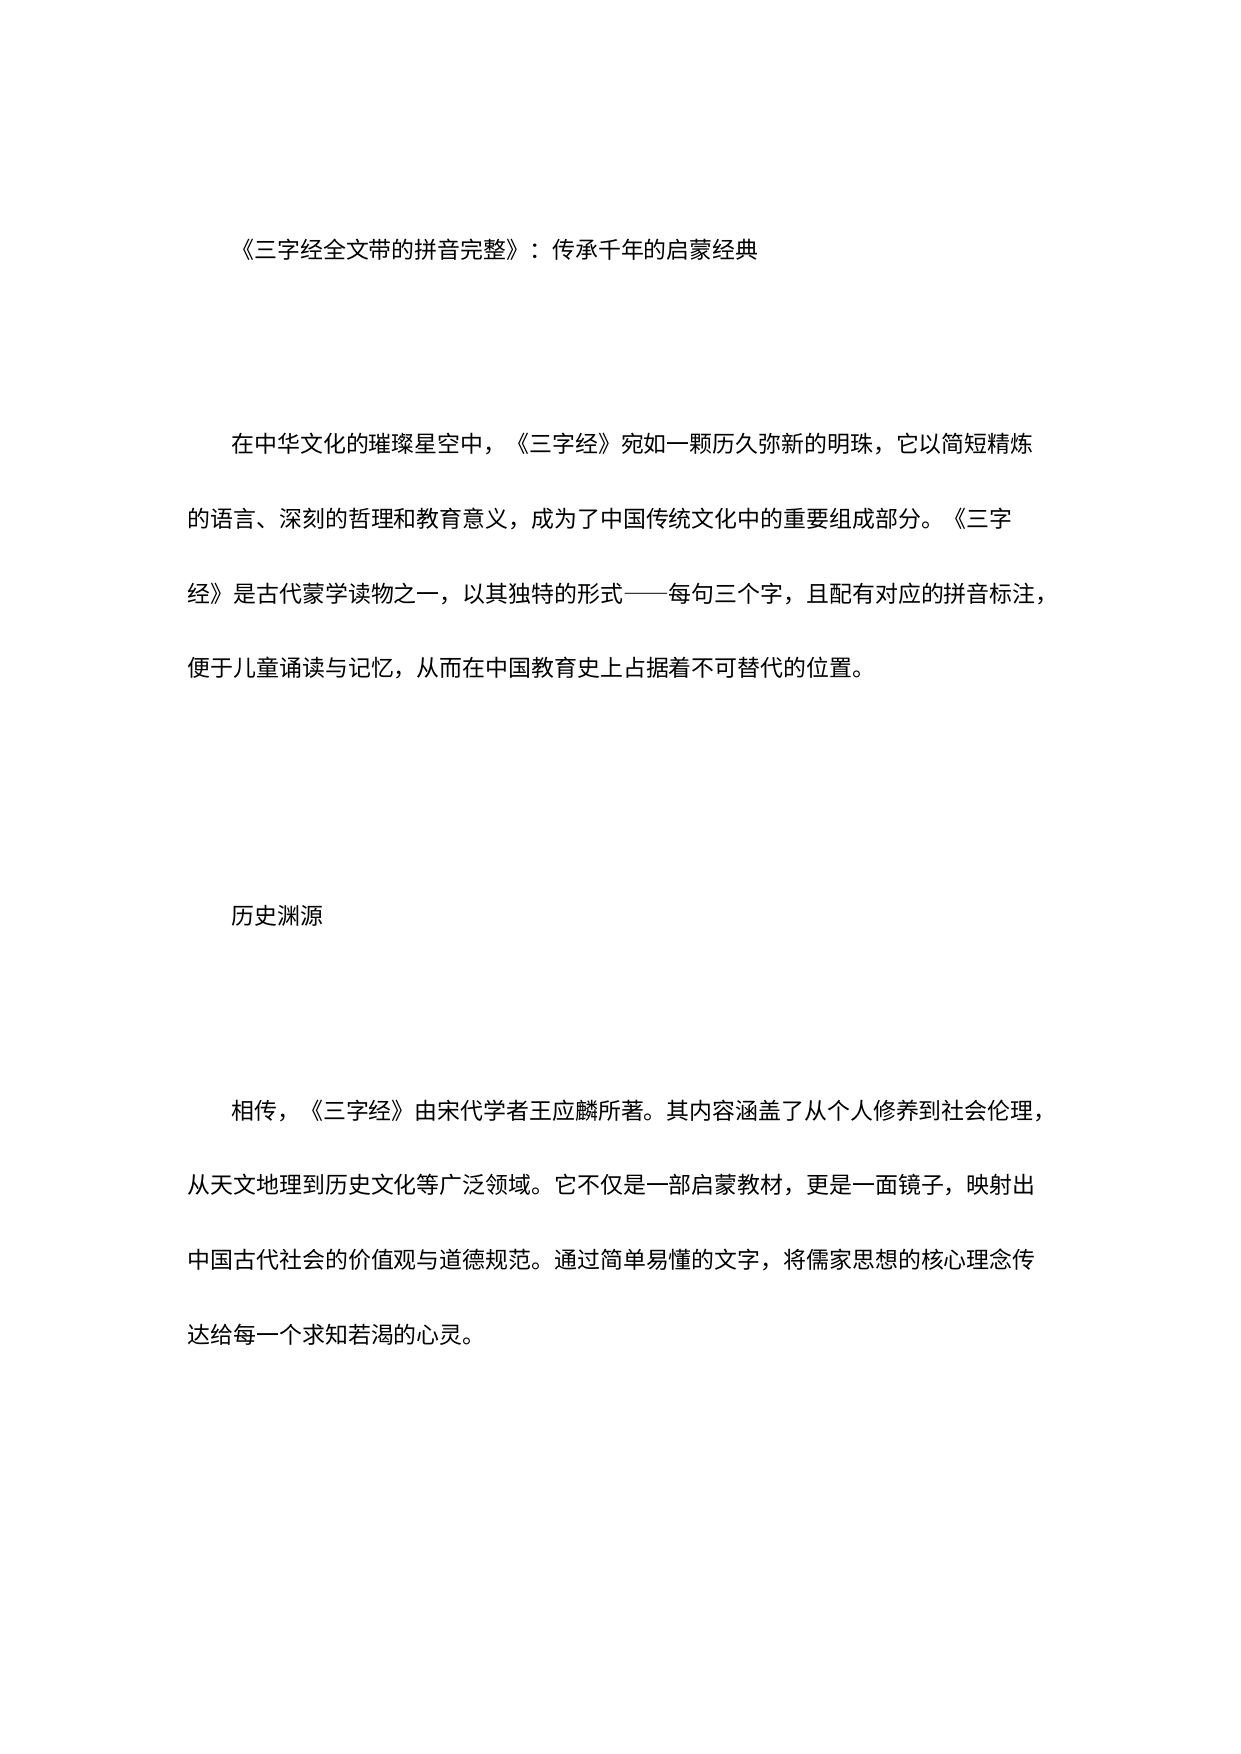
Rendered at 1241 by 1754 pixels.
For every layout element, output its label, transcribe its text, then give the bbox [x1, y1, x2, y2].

text 《三字经全文带的拼音完整》：传承千年的启蒙经典 [187, 216, 1053, 281]
text 相传，《三字经》由宋代学者王应麟所著。其内容涵盖了从个人修养到社会伦理，从天文地理到历史文化等广泛领域。它不仅是一部启蒙教材，更是一面镜子，映射出中国古代社会的价值观与道德规范。通过简单易懂的文字，将儒家思想的核心理念传达给每一个求知若渴的心灵。 [187, 1077, 1053, 1366]
text 在中华文化的璀璨星空中，《三字经》宛如一颗历久弥新的明珠，它以简短精炼的语言、深刻的哲理和教育意义，成为了中国传统文化中的重要组成部分。《三字经》是古代蒙学读物之一，以其独特的形式——每句三个字，且配有对应的拼音标注，便于儿童诵读与记忆，从而在中国教育史上占据着不可替代的位置。 [187, 410, 1053, 699]
text 历史渊源 [187, 882, 1053, 947]
